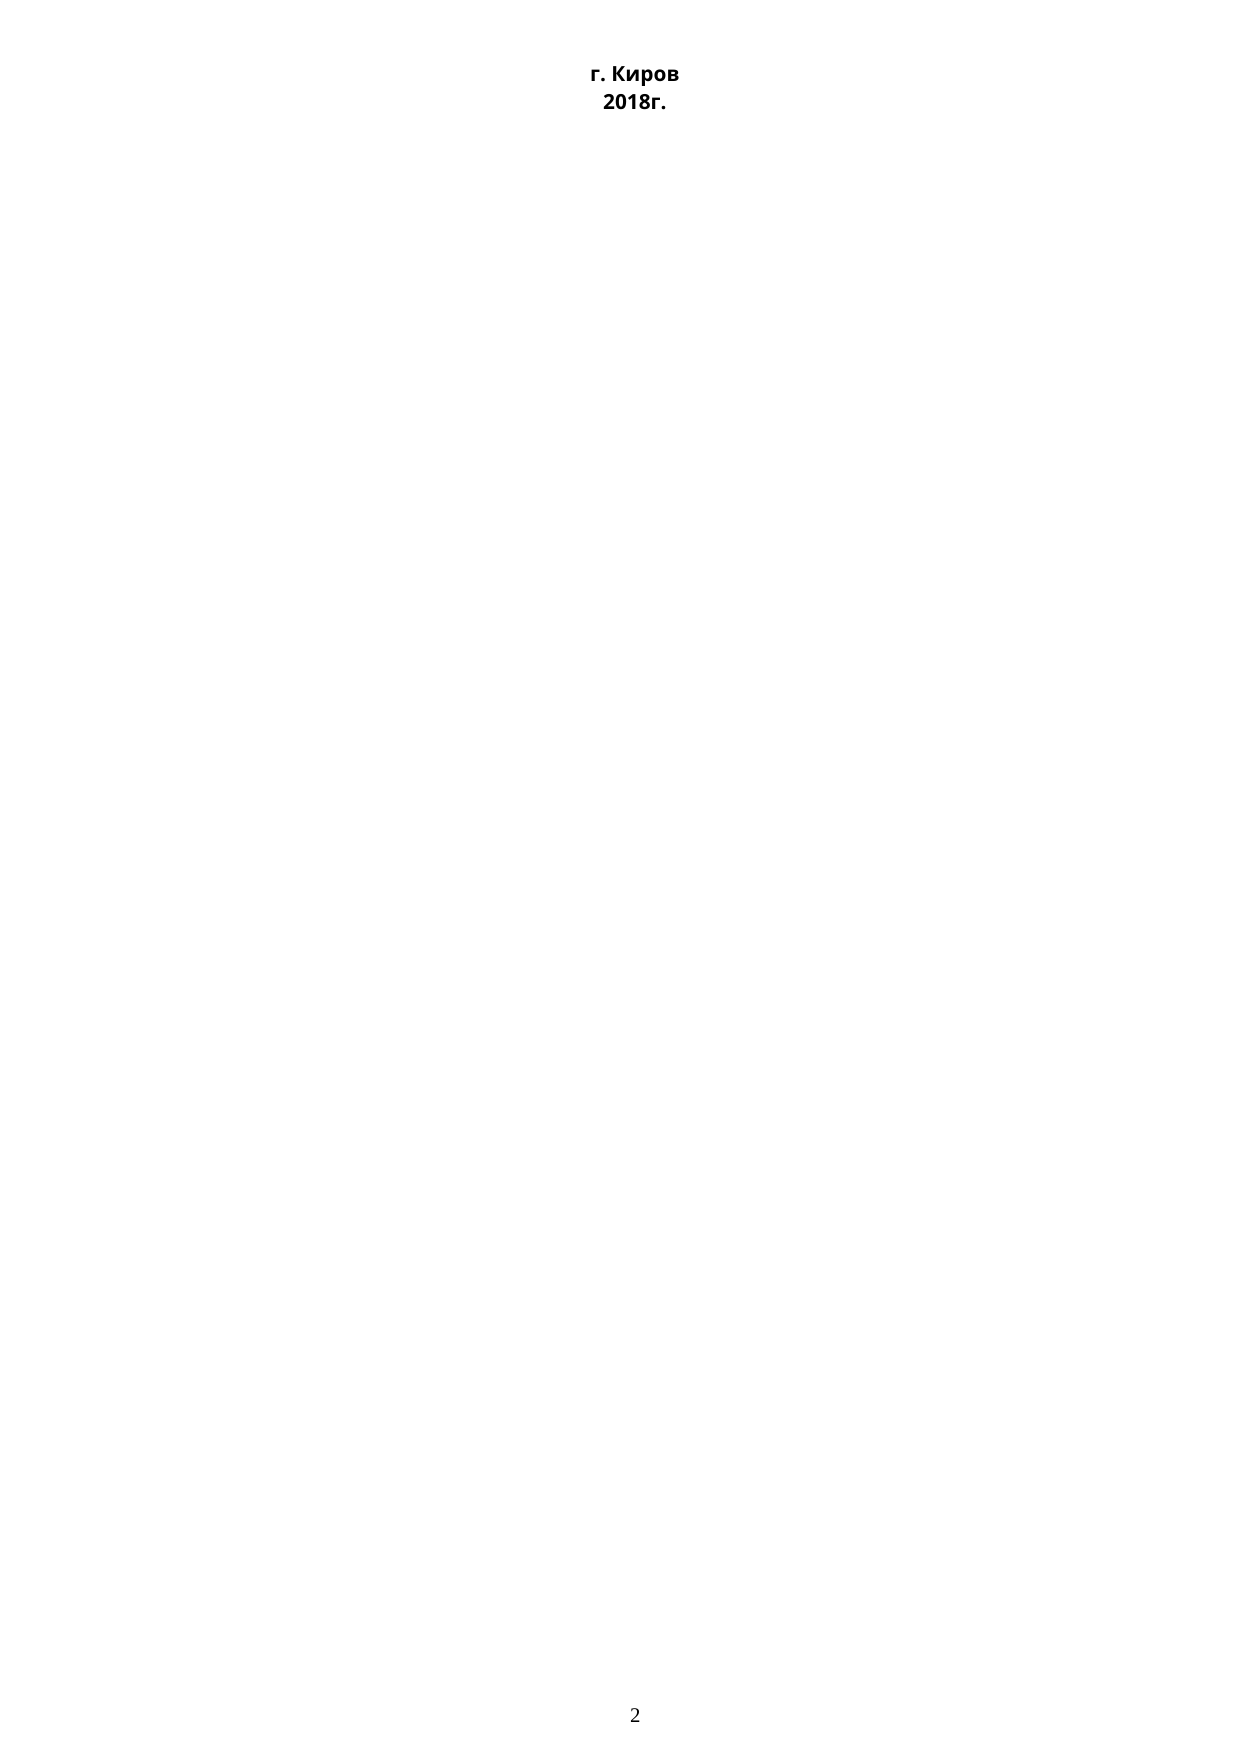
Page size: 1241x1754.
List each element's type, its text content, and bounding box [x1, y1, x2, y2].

text 2018г. [89, 87, 1181, 116]
text г. Киров [89, 59, 1181, 87]
